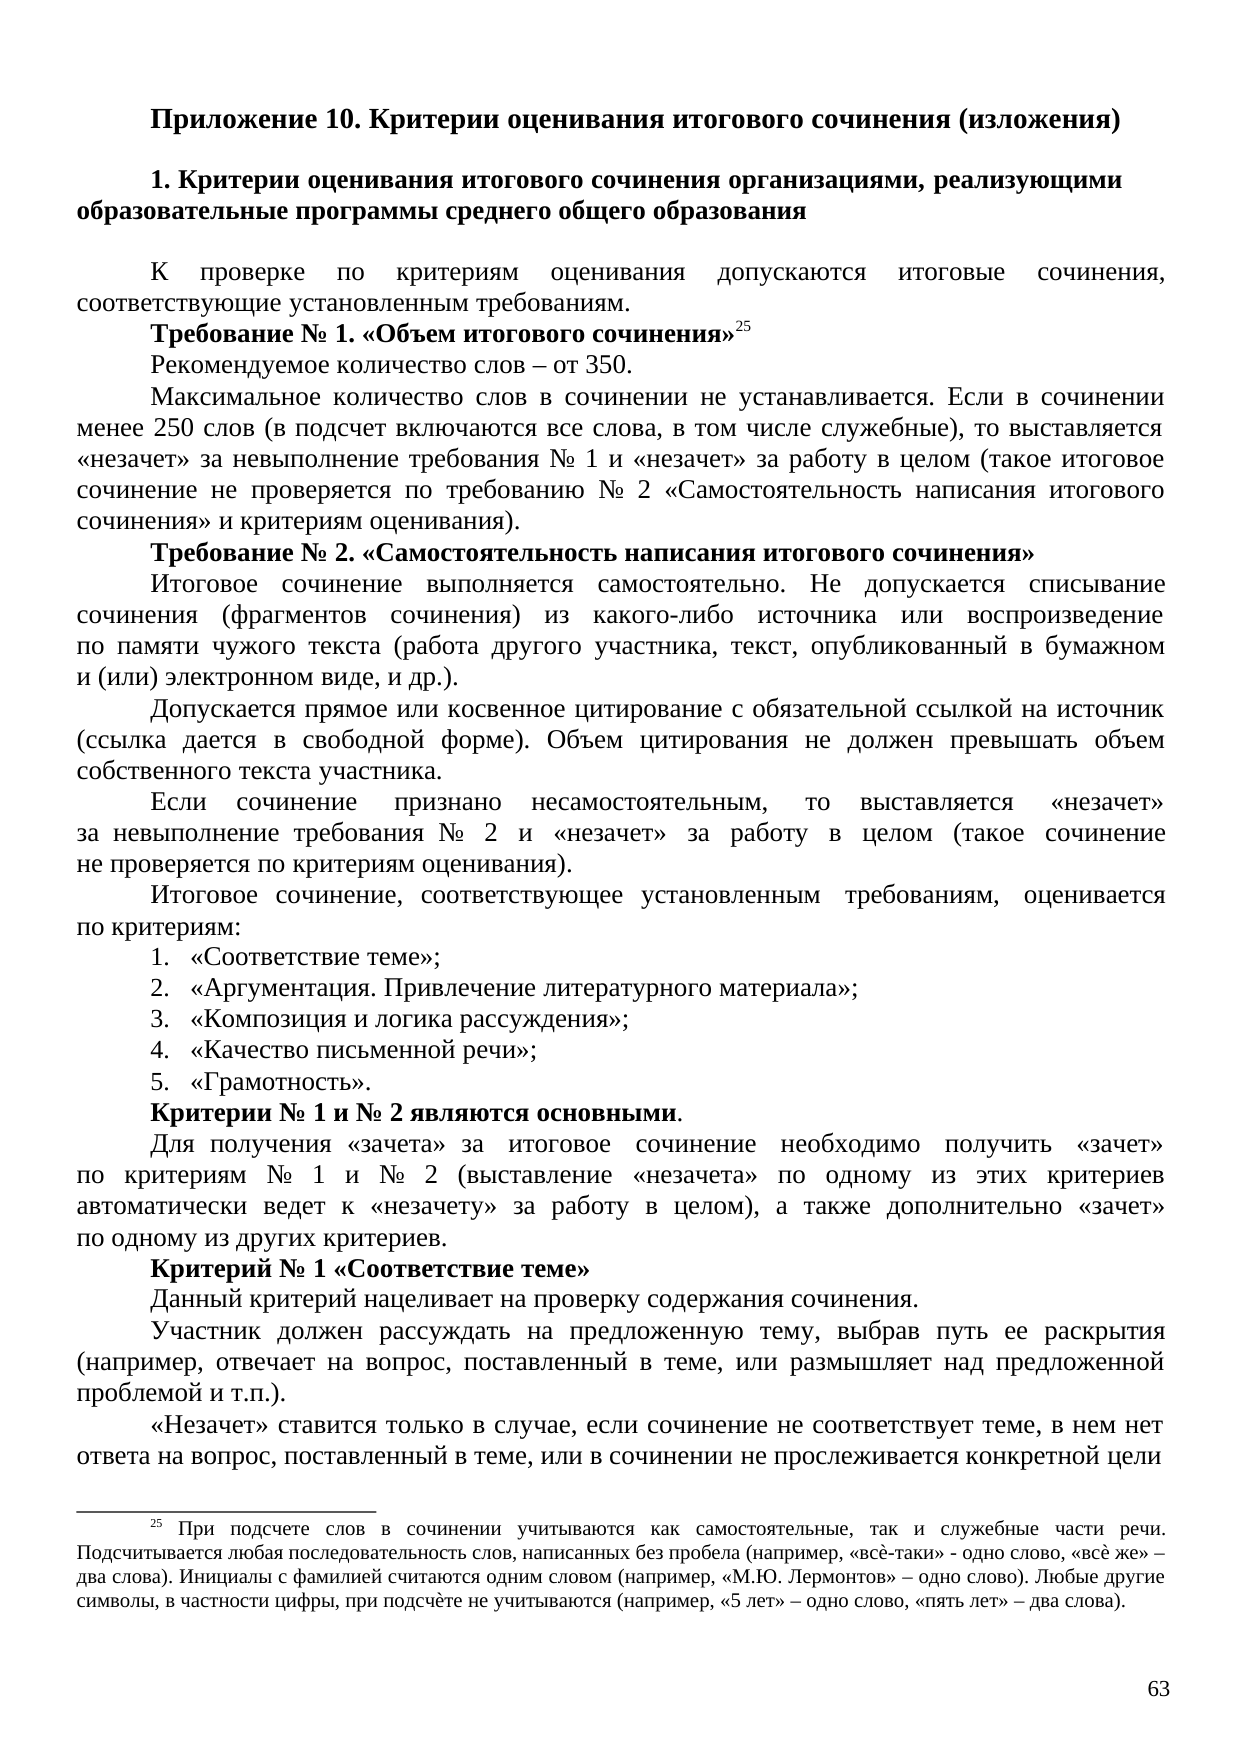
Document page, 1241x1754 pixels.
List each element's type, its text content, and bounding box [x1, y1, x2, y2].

text Рекомендуемое количество слов – от 350. [150, 349, 1196, 380]
subtitle Критерий № 1 «Соответствие теме» [150, 1253, 1196, 1283]
text Если сочинение признано несамостоятельным, то выставляется «незачет» за невыполнение требования № 2 и «незачет» за работу в целом (такое сочинение не проверяется по критериям оценивания). [76, 785, 1166, 878]
list «Качество письменной речи»; [150, 1034, 1196, 1065]
text «незачет» за невыполнение требования № 1 и «незачет» за работу в целом (такое итоговое сочинение не проверяется по требованию № 2 «Самостоятельность написания итогового сочинения» и критериям оценивания). [76, 442, 1166, 536]
list «Композиция и логика рассуждения»; [150, 1003, 1196, 1034]
list «Грамотность». [150, 1065, 1196, 1096]
subtitle Требование № 1. «Объем итогового сочинения»25 [150, 318, 1196, 349]
text Для получения «зачета» за итоговое сочинение необходимо получить «зачет» по критериям № 1 и № 2 (выставление «незачета» по одному из этих критериев автоматически ведет к «незачету» за работу в целом), а также дополнительно «зачет» по одному из других критериев. [76, 1127, 1166, 1252]
text Максимальное количество слов в сочинении не устанавливается. Если в сочинении менее 250 слов (в подсчет включаются все слова, в том числе служебные), то выставляется [76, 380, 1166, 442]
subtitle Требование № 2. «Самостоятельность написания итогового сочинения» [150, 536, 1196, 567]
text Допускается прямое или косвенное цитирование с обязательной ссылкой на источник (ссылка дается в свободной форме). Объем цитирования не должен превышать объем собственного текста участника. [76, 692, 1166, 785]
text «Незачет» ставится только в случае, если сочинение не соответствует теме, в нем нет ответа на вопрос, поставленный в теме, или в сочинении не прослеживается конкретной цели [76, 1408, 1166, 1470]
text Итоговое сочинение выполняется самостоятельно. Не допускается списывание сочинения (фрагментов сочинения) из какого-либо источника или воспроизведение по памяти чужого текста (работа другого участника, текст, опубликованный в бумажном и (или) электронном виде, и др.). [76, 567, 1166, 692]
text К проверке по критериям оценивания допускаются итоговые сочинения, соответствующие установленным требованиям. [76, 255, 1166, 317]
text 25 При подсчете слов в сочинении учитываются как самостоятельные, так и служебные части речи. Подсчитывается любая последовательность слов, написанных без пробела (например, «всѐ-таки» - одно слово, «всѐ же» – два слова). Инициалы с фамилией считаются одним словом (например, «М.Ю. Лермонтов» – одно слово). Любые другие символы, в частности цифры, при подсчѐте не учитываются (например, «5 лет» – одно слово, «пять лет» – два слова). [76, 1516, 1166, 1612]
subtitle Критерии № 1 и № 2 являются основными. [150, 1096, 1196, 1127]
text Данный критерий нацеливает на проверку содержания сочинения. [150, 1283, 1196, 1314]
text Итоговое сочинение, соответствующее установленным требованиям, оценивается по критериям: [76, 878, 1166, 941]
list «Аргументация. Привлечение литературного материала»; [150, 972, 1196, 1003]
subtitle Приложение 10. Критерии оценивания итогового сочинения (изложения) [150, 101, 1196, 134]
list «Соответствие теме»; [150, 941, 1196, 972]
subtitle 1. Критерии оценивания итогового сочинения организациями, реализующими образовательные программы среднего общего образования [76, 163, 1196, 225]
text Участник должен рассуждать на предложенную тему, выбрав путь ее раскрытия (например, отвечает на вопрос, поставленный в теме, или размышляет над предложенной проблемой и т.п.). [76, 1314, 1166, 1408]
